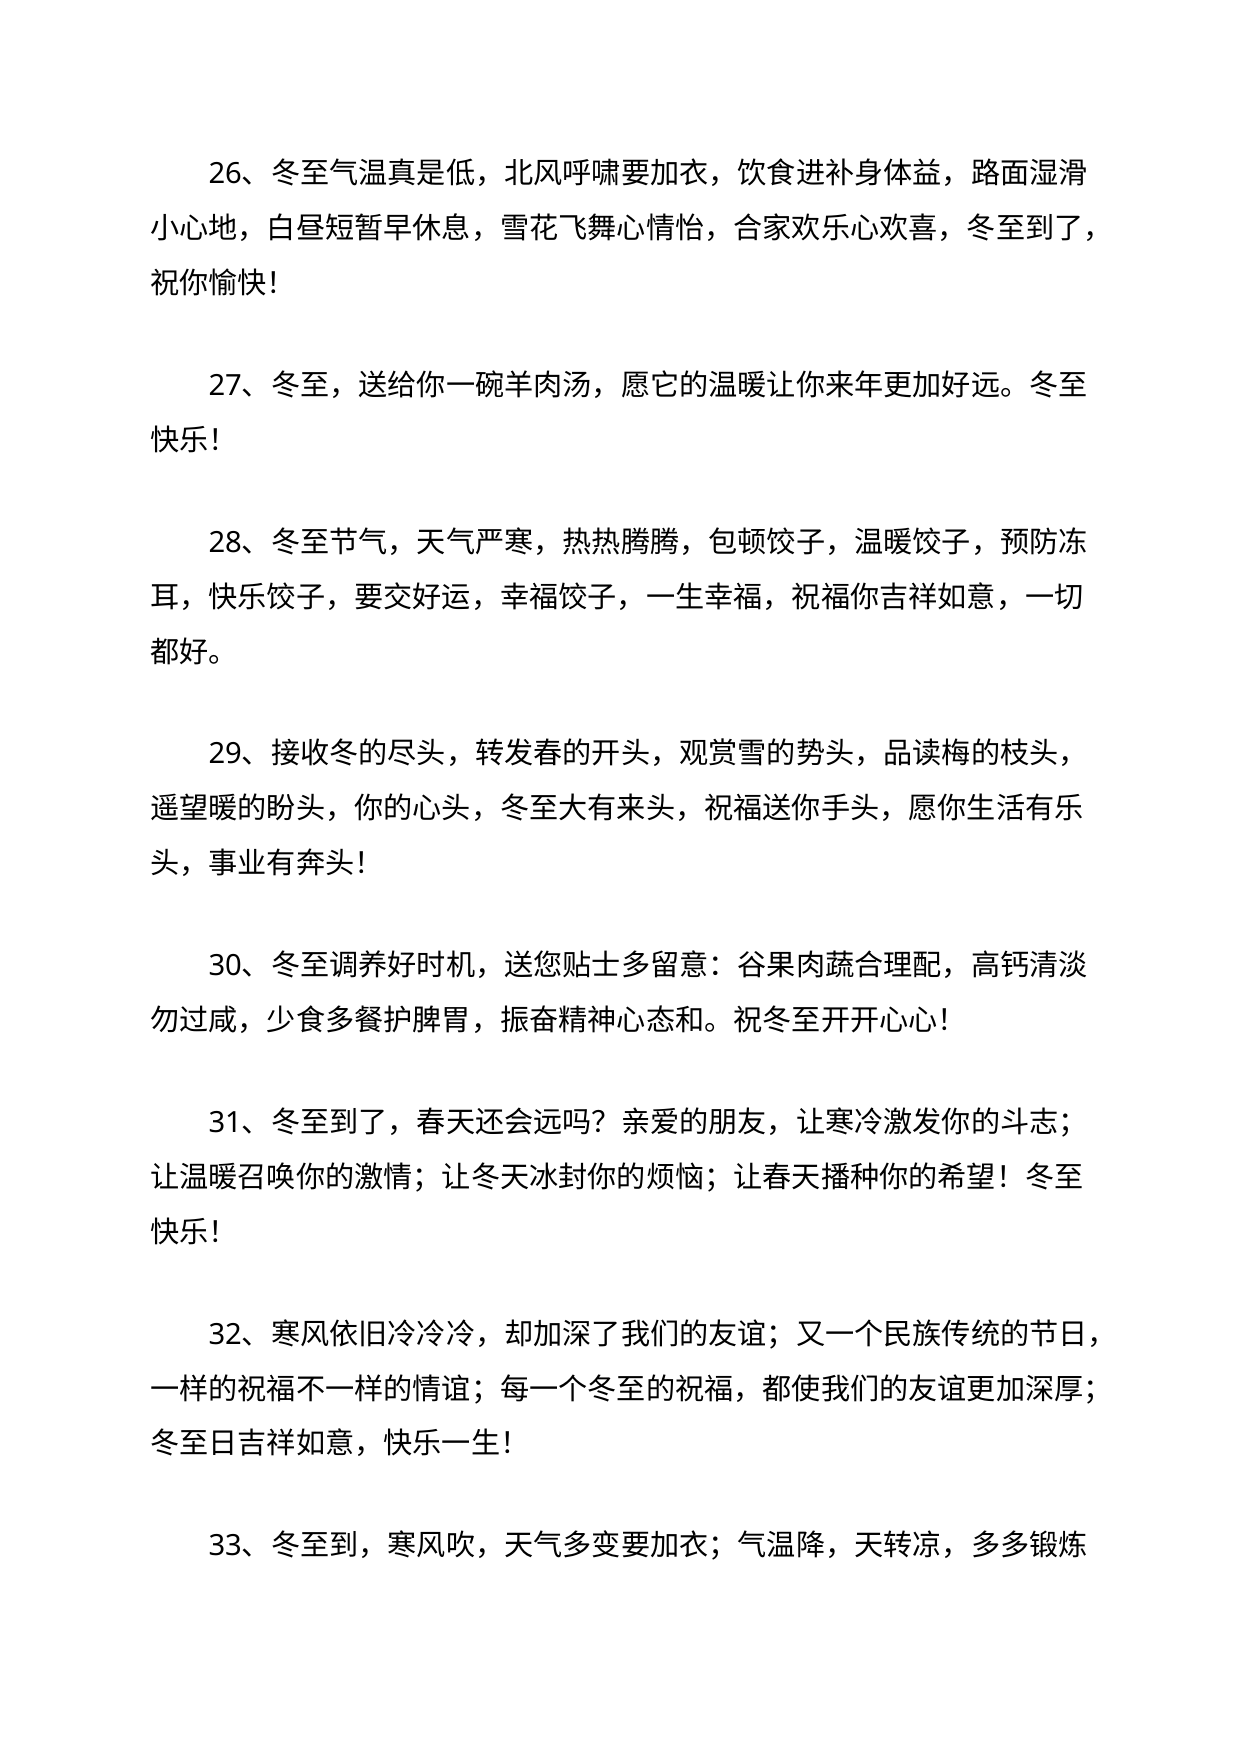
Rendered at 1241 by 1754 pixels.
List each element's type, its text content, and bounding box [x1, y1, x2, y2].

text 31、冬至到了，春天还会远吗？亲爱的朋友，让寒冷激发你的斗志；让温暖召唤你的激情；让冬天冰封你的烦恼；让春天播种你的希望！冬至快乐！ [150, 1098, 1090, 1251]
text 29、接收冬的尽头，转发春的开头，观赏雪的势头，品读梅的枝头，遥望暖的盼头，你的心头，冬至大有来头，祝福送你手头，愿你生活有乐头，事业有奔头！ [150, 730, 1090, 882]
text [150, 1522, 1090, 1564]
text 30、冬至调养好时机，送您贴士多留意：谷果肉蔬合理配，高钙清淡勿过咸，少食多餐护脾胃，振奋精神心态和。祝冬至开开心心！ [150, 942, 1090, 1039]
text 26、冬至气温真是低，北风呼啸要加衣，饮食进补身体益，路面湿滑小心地，白昼短暂早休息，雪花飞舞心情怡，合家欢乐心欢喜，冬至到了，祝你愉快！ [150, 150, 1090, 302]
text 32、寒风依旧冷冷冷，却加深了我们的友谊；又一个民族传统的节日，一样的祝福不一样的情谊；每一个冬至的祝福，都使我们的友谊更加深厚；冬至日吉祥如意，快乐一生！ [150, 1310, 1090, 1462]
text 28、冬至节气，天气严寒，热热腾腾，包顿饺子，温暖饺子，预防冻耳，快乐饺子，要交好运，幸福饺子，一生幸福，祝福你吉祥如意，一切都好。 [150, 518, 1090, 671]
text 27、冬至，送给你一碗羊肉汤，愿它的温暖让你来年更加好远。冬至快乐！ [150, 362, 1090, 459]
